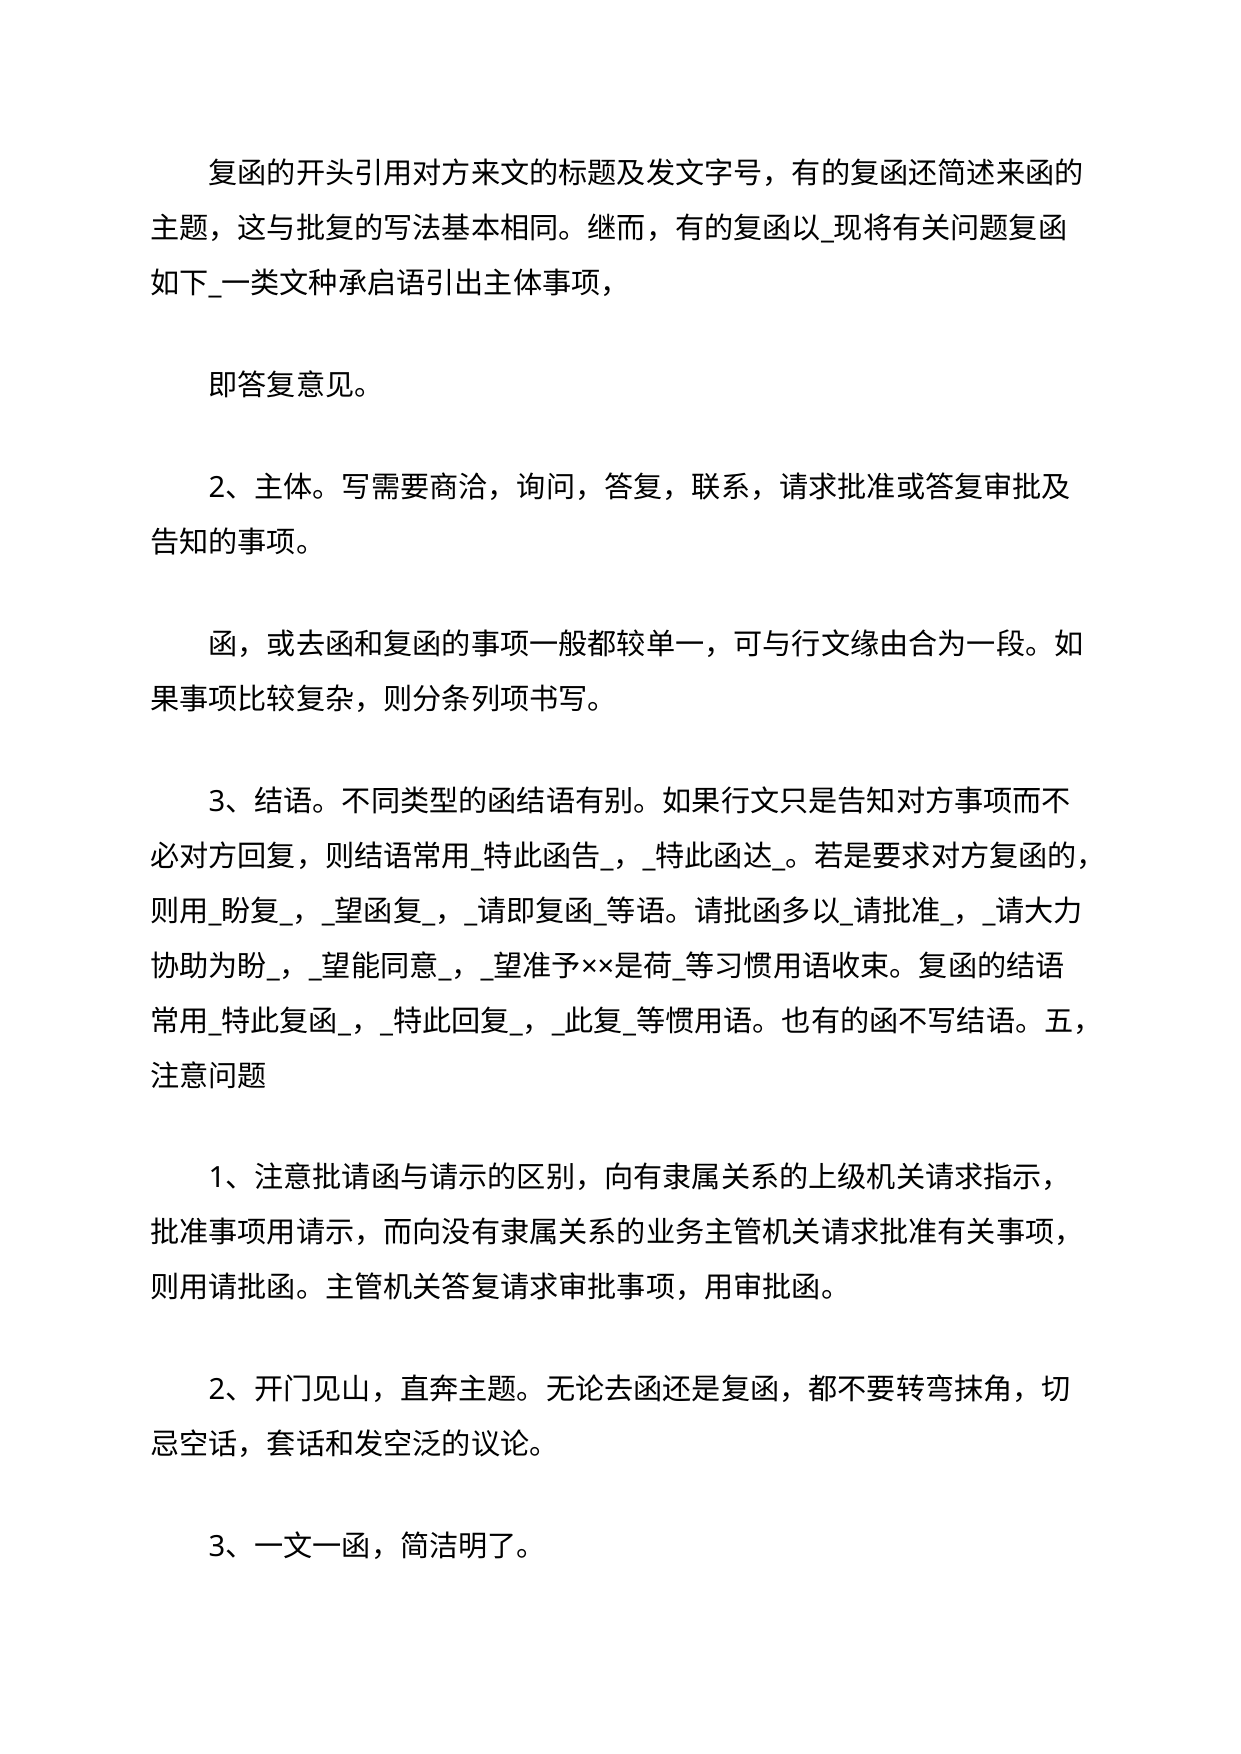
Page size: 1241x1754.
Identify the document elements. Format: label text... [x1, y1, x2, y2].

text 即答复意见。 [150, 362, 1090, 404]
text 函，或去函和复函的事项一般都较单一，可与行文缘由合为一段。如果事项比较复杂，则分条列项书写。 [150, 620, 1090, 718]
text 复函的开头引用对方来文的标题及发文字号，有的复函还简述来函的主题，这与批复的写法基本相同。继而，有的复函以_现将有关问题复函如下_一类文种承启语引出主体事项， [150, 150, 1090, 302]
text 2、主体。写需要商洽，询问，答复，联系，请求批准或答复审批及告知的事项。 [150, 464, 1090, 561]
text 1、注意批请函与请示的区别，向有隶属关系的上级机关请求指示，批准事项用请示，而向没有隶属关系的业务主管机关请求批准有关事项，则用请批函。主管机关答复请求审批事项，用审批函。 [150, 1154, 1090, 1306]
text 3、结语。不同类型的函结语有别。如果行文只是告知对方事项而不必对方回复，则结语常用_特此函告_，_特此函达_。若是要求对方复函的，则用_盼复_，_望函复_，_请即复函_等语。请批函多以_请批准_，_请大力协助为盼_，_望能同意_，_望准予××是荷_等习惯用语收束。复函的结语常用_特此复函_，_特此回复_，_此复_等惯用语。也有的函不写结语。五，注意问题 [150, 777, 1090, 1094]
text 2、开门见山，直奔主题。无论去函还是复函，都不要转弯抹角，切忌空话，套话和发空泛的议论。 [150, 1366, 1090, 1463]
text 3、一文一函，简洁明了。 [150, 1522, 1090, 1565]
